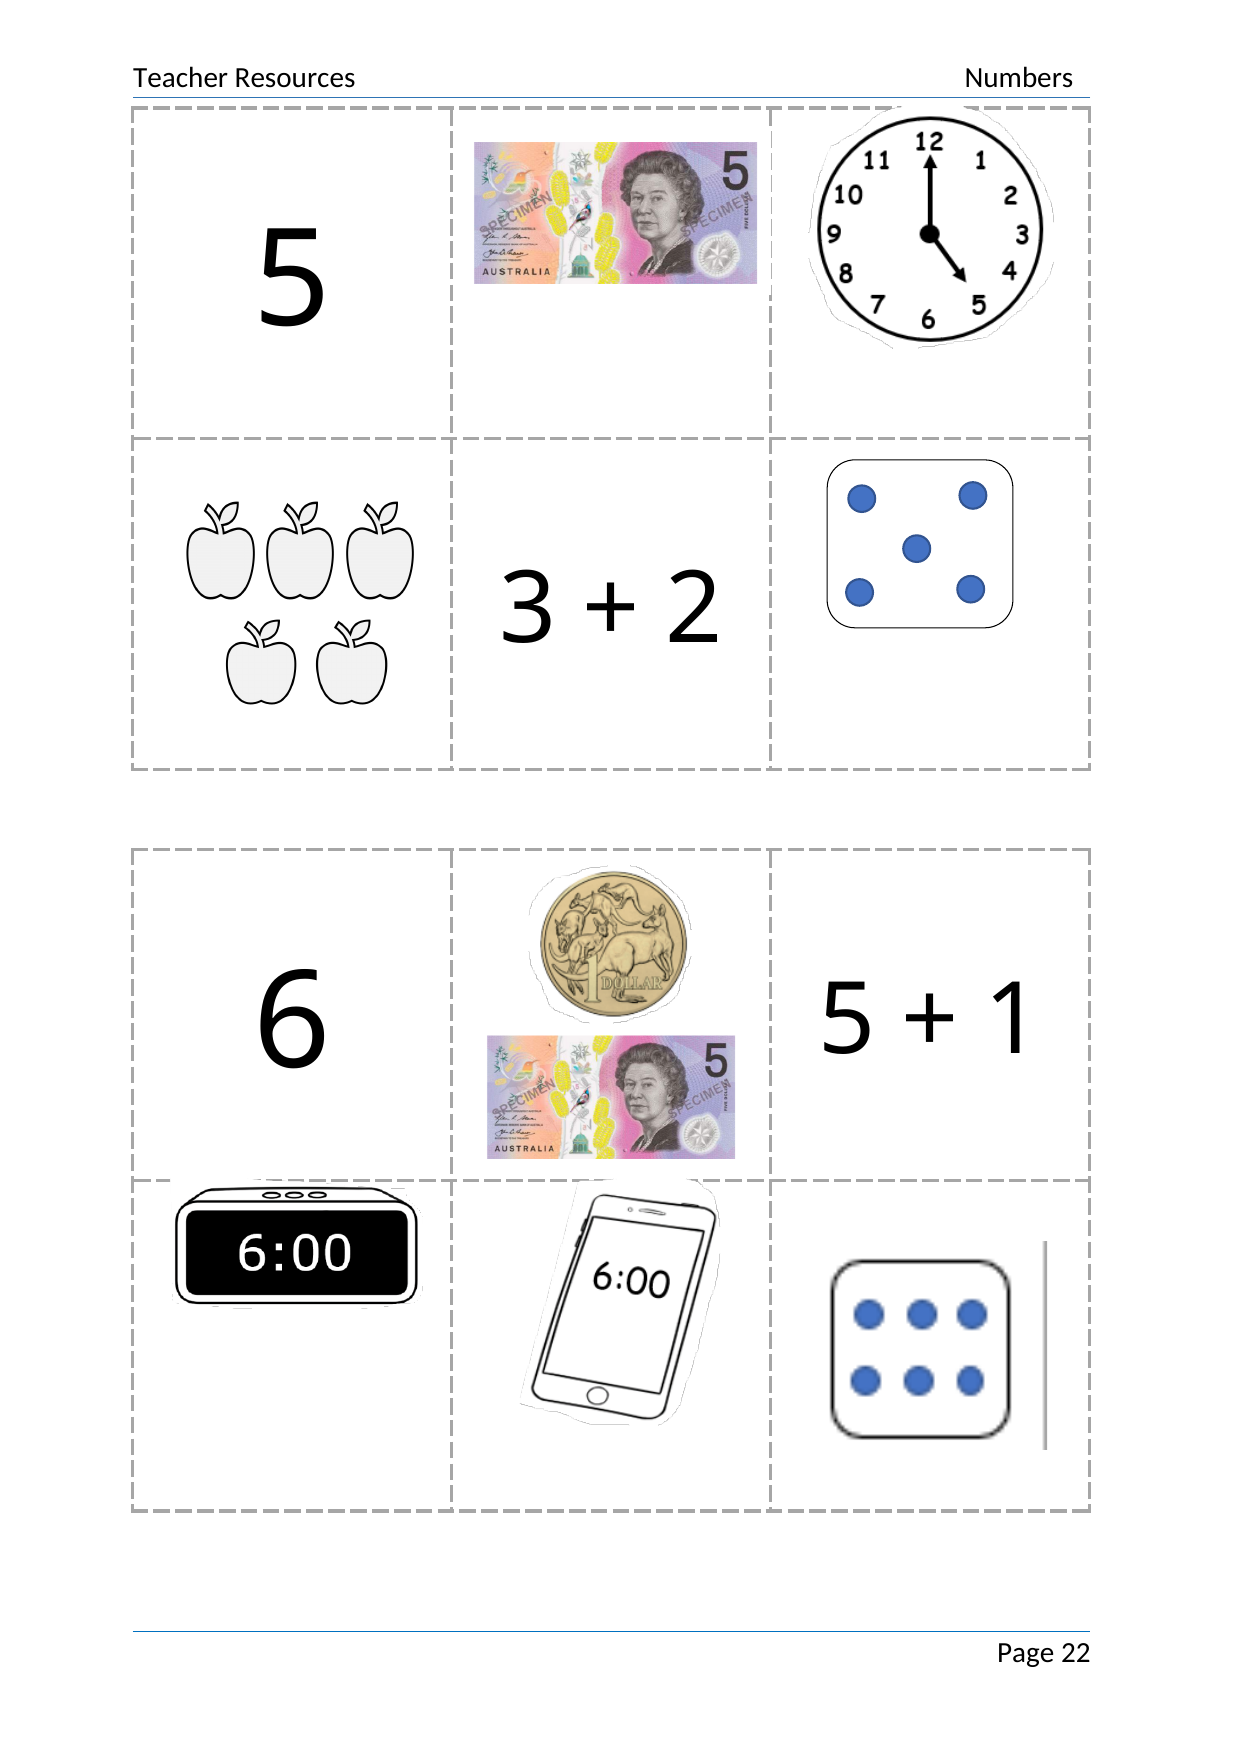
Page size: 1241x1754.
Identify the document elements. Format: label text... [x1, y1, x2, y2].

table_header [770, 106, 1089, 437]
table_cell 3 + 2 [452, 437, 770, 768]
table_header [452, 106, 770, 437]
picture [808, 106, 1055, 349]
table_cell [770, 1179, 1089, 1509]
table_header 5 + 1 [770, 848, 1089, 1178]
table_cell [133, 1179, 452, 1509]
table_header [452, 848, 770, 1178]
table_cell [133, 437, 452, 768]
picture [170, 1178, 423, 1309]
picture [460, 130, 772, 295]
picture [172, 493, 428, 608]
table_header 5 [133, 106, 452, 437]
table_header 6 [133, 848, 452, 1178]
picture [519, 1178, 721, 1426]
picture [812, 1241, 1048, 1450]
table_cell [770, 437, 1089, 768]
table_cell [452, 1179, 770, 1509]
picture [528, 865, 692, 1024]
picture [211, 612, 402, 712]
picture [475, 1025, 748, 1169]
